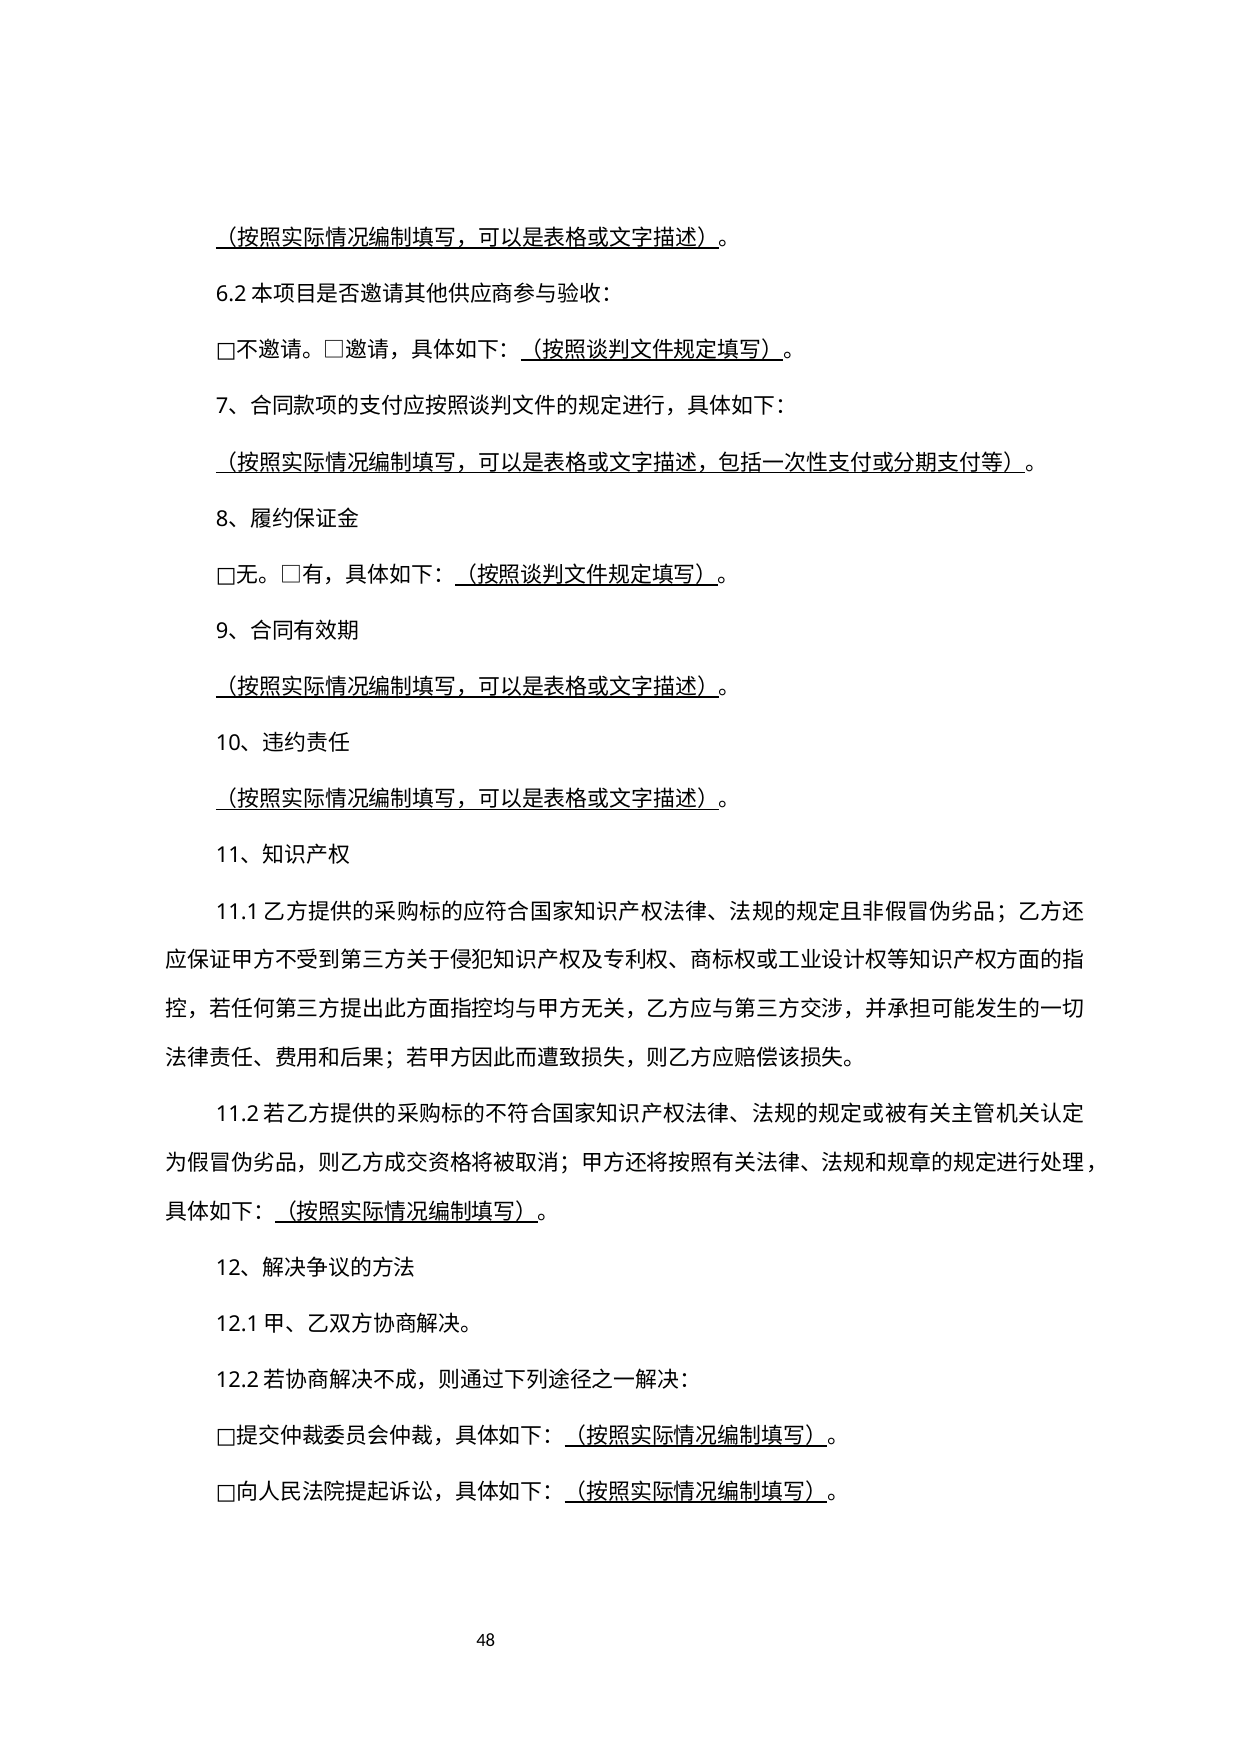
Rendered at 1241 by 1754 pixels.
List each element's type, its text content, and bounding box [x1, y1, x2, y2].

text 8、履约保证金 [165, 500, 1087, 533]
text 10、违约责任 [165, 725, 1087, 757]
text 7、合同款项的支付应按照谈判文件的规定进行，具体如下： [165, 388, 1087, 421]
text 11.2若乙方提供的采购标的不符合国家知识产权法律、法规的规定或被有关主管机关认定为假冒伪劣品，则乙方成交资格将被取消；甲方还将按照有关法律、法规和规章的规定进行处理，具体如下：（按照实际情况编制填写）。 [165, 1096, 1087, 1226]
text 12.2若协商解决不成，则通过下列途径之一解决： [165, 1362, 1087, 1394]
text （按照实际情况编制填写，可以是表格或文字描述，包括一次性支付或分期支付等）。 [165, 444, 1087, 477]
text □无。□有，具体如下：（按照谈判文件规定填写）。 [165, 556, 1087, 589]
text 6.2本项目是否邀请其他供应商参与验收： [165, 276, 1087, 308]
text □不邀请。□邀请，具体如下：（按照谈判文件规定填写）。 [165, 332, 1087, 364]
text 12、解决争议的方法 [165, 1249, 1087, 1282]
text □向人民法院提起诉讼，具体如下：（按照实际情况编制填写）。 [165, 1474, 1087, 1506]
text □提交仲裁委员会仲裁，具体如下：（按照实际情况编制填写）。 [165, 1418, 1087, 1450]
text 11.1乙方提供的采购标的应符合国家知识产权法律、法规的规定且非假冒伪劣品；乙方还应保证甲方不受到第三方关于侵犯知识产权及专利权、商标权或工业设计权等知识产权方面的指控，若任何第三方提出此方面指控均与甲方无关，乙方应与第三方交涉，并承担可能发生的一切法律责任、费用和后果；若甲方因此而遭致损失，则乙方应赔偿该损失。 [165, 893, 1087, 1072]
text 11、知识产权 [165, 837, 1087, 870]
text （按照实际情况编制填写，可以是表格或文字描述）。 [165, 669, 1087, 701]
text 9、合同有效期 [165, 613, 1087, 645]
text （按照实际情况编制填写，可以是表格或文字描述）。 [165, 781, 1087, 813]
text （按照实际情况编制填写，可以是表格或文字描述）。 [165, 219, 1087, 252]
text 12.1甲、乙双方协商解决。 [165, 1306, 1087, 1338]
